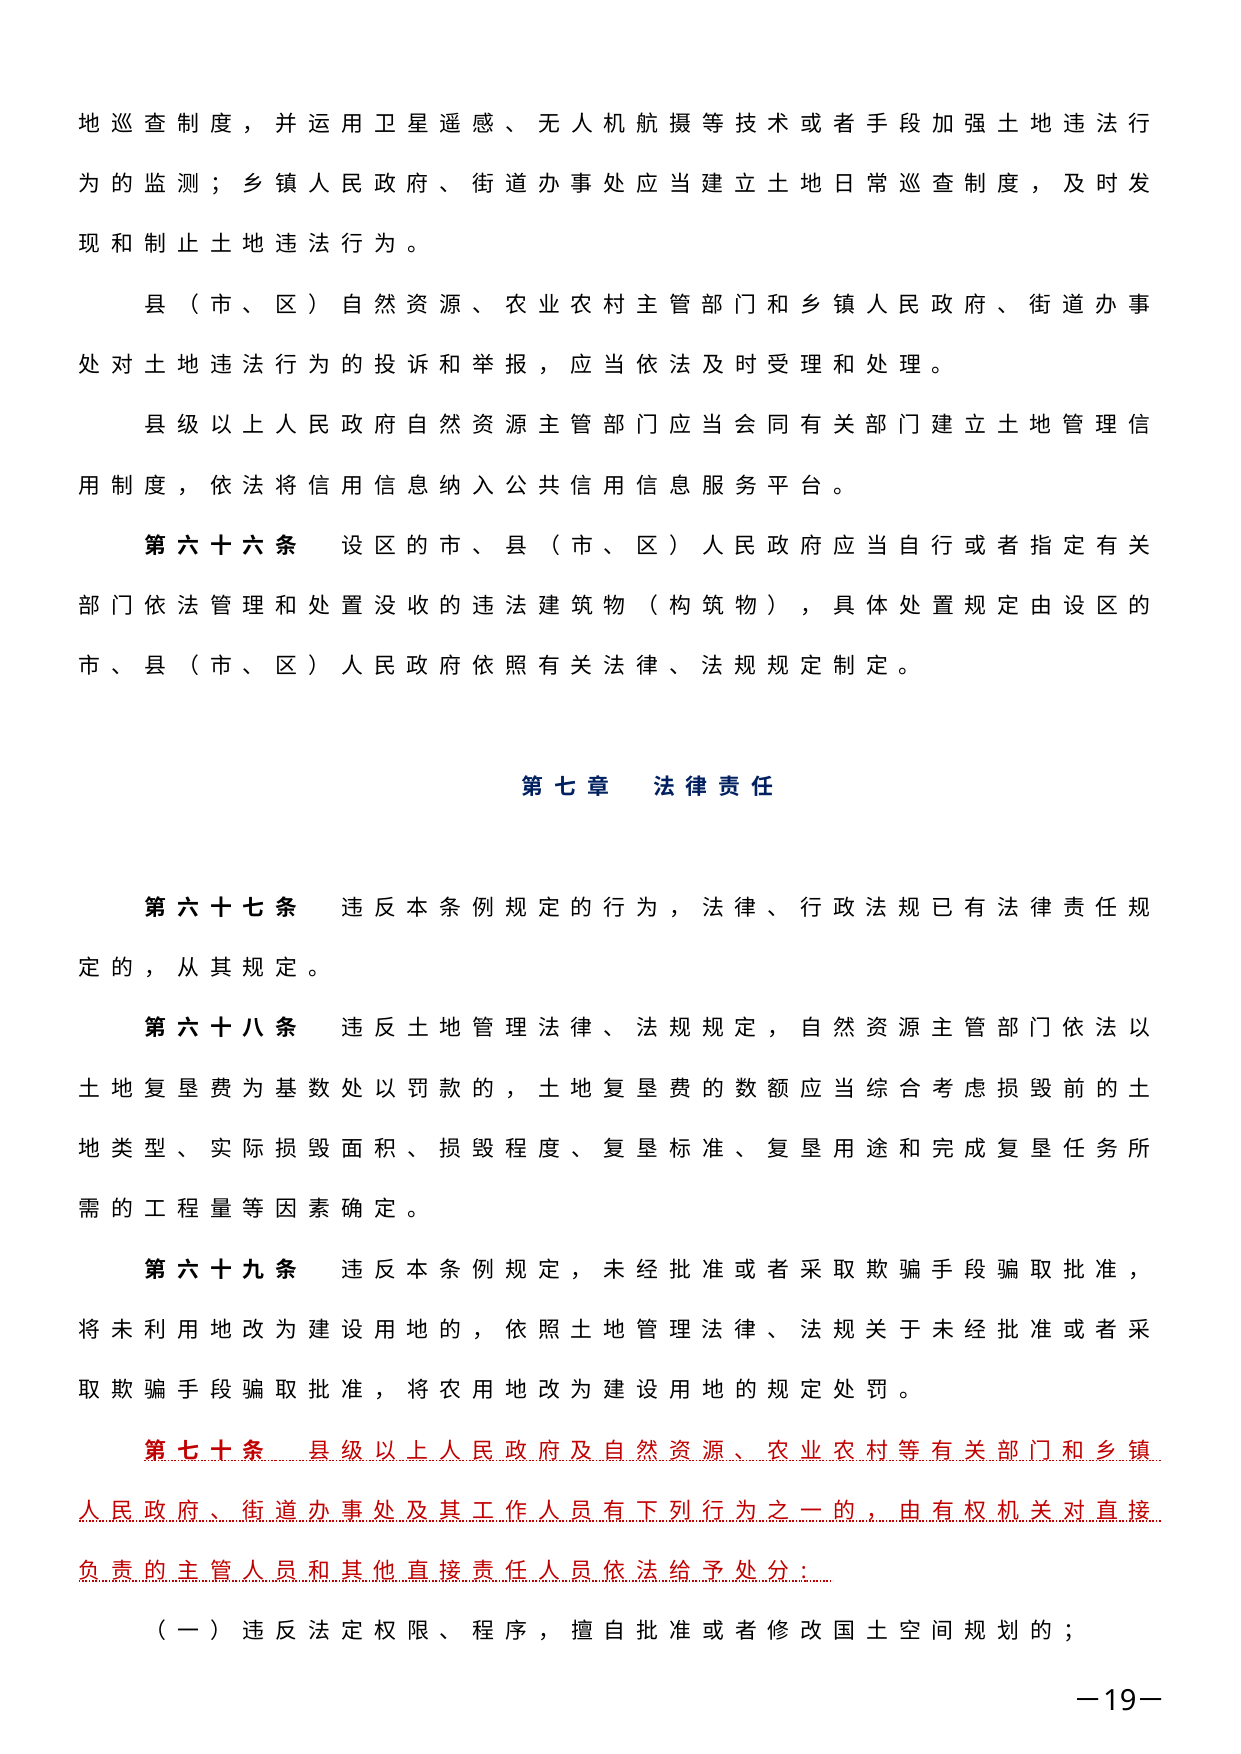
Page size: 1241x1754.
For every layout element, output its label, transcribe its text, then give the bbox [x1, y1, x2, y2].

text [79, 91, 1161, 272]
text 第七章 法律责任 [79, 755, 1161, 815]
text （一）违反法定权限、程序，擅自批准或者修改国土空间规划的； [79, 1599, 1161, 1659]
text 第六十九条 违反本条例规定，未经批准或者采取欺骗手段骗取批准，将未利用地改为建设用地的，依照土地管理法律、法规关于未经批准或者采取欺骗手段骗取批准，将农用地改为建设用地的规定处罚。 [79, 1237, 1161, 1418]
text 第六十七条 违反本条例规定的行为，法律、行政法规已有法律责任规定的，从其规定。 [79, 876, 1161, 996]
text 第六十六条 设区的市、县（市、区）人民政府应当自行或者指定有关部门依法管理和处置没收的违法建筑物（构筑物），具体处置规定由设区的市、县（市、区）人民政府依照有关法律、法规规定制定。 [79, 514, 1161, 694]
text 县级以上人民政府自然资源主管部门应当会同有关部门建立土地管理信用制度，依法将信用信息纳入公共信用信息服务平台。 [79, 393, 1161, 514]
text 县（市、区）自然资源、农业农村主管部门和乡镇人民政府、街道办事处对土地违法行为的投诉和举报，应当依法及时受理和处理。 [79, 272, 1161, 393]
text 第七十条 县级以上人民政府及自然资源、农业农村等有关部门和乡镇人民政府、街道办事处及其工作人员有下列行为之一的，由有权机关对直接负责的主管人员和其他直接责任人员依法给予处分: [79, 1418, 1161, 1599]
text 第六十八条 违反土地管理法律、法规规定，自然资源主管部门依法以土地复垦费为基数处以罚款的，土地复垦费的数额应当综合考虑损毁前的土地类型、实际损毁面积、损毁程度、复垦标准、复垦用途和完成复垦任务所需的工程量等因素确定。 [79, 996, 1161, 1237]
